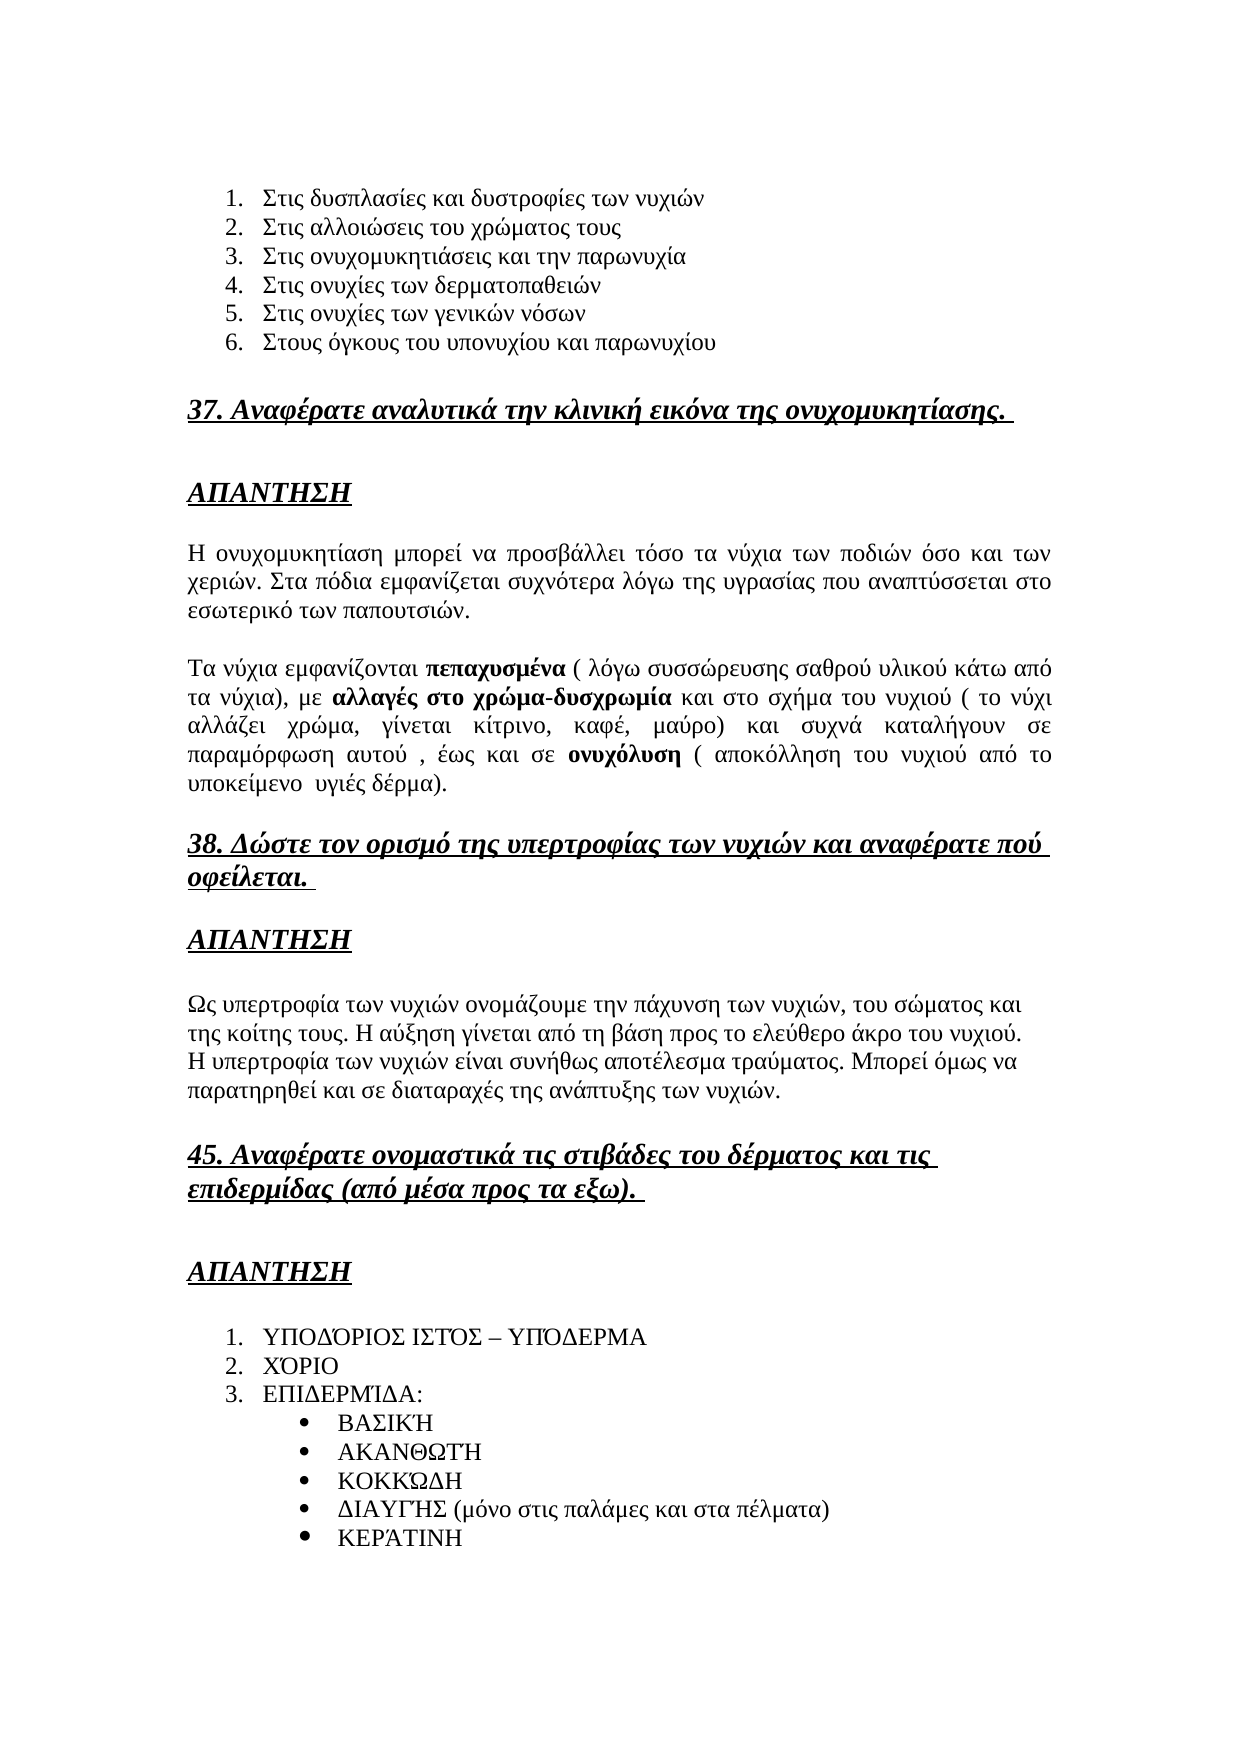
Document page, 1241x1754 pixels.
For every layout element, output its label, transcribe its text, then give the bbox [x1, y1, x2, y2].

list Στις αλλοιώσεις του χρώματος τους [225, 212, 1053, 241]
list ΔΙΑΥΓΉΣ (μόνο στις παλάμες και στα πέλματα) [300, 1494, 1053, 1523]
list ΧΌΡΙΟ [225, 1351, 1053, 1379]
list Στις δυσπλασίες και δυστροφίες των νυχιών [225, 183, 1053, 212]
list ΚΕΡΆΤΙΝΗ [300, 1523, 1053, 1553]
text Τα νύχια εμφανίζονται πεπαχυσμένα ( λόγω συσσώρευσης σαθρού υλικού κάτω από τα νύχια), με αλλαγές στο χρώμα-δυσχρωμία και στο σχήμα του νυχιού ( το νύχι αλλάζει χρώμα, γίνεται κίτρινο, καφέ, μαύρο) και συχνά καταλήγουν σε παραμόρφωση αυτού , έως και σε ονυχόλυση ( αποκόλληση του νυχιού από το υποκείμενο υγιές δέρμα). [187, 653, 1053, 797]
list ΕΠΙΔΕΡΜΊΔΑ: [225, 1379, 1053, 1408]
list Στις ονυχίες των γενικών νόσων [225, 298, 1053, 327]
list Στις ονυχίες των δερματοπαθειών [225, 270, 1053, 298]
text 37. Αναφέρατε αναλυτικά την κλινική εικόνα της ονυχομυκητίασης. [187, 392, 1053, 426]
text Η υπερτροφία των νυχιών είναι συνήθως αποτέλεσμα τραύματος. Μπορεί όμως να παρατηρηθεί και σε διαταραχές της ανάπτυξης των νυχιών. [187, 1046, 1053, 1104]
text 38. Δώστε τον ορισμό της υπερτροφίας των νυχιών και αναφέρατε πού οφείλεται. [187, 826, 1053, 893]
text Η ονυχομυκητίαση μπορεί να προσβάλλει τόσο τα νύχια των ποδιών όσο και των χεριών. Στα πόδια εμφανίζεται συχνότερα λόγω της υγρασίας που αναπτύσσεται στο εσωτερικό των παπουτσιών. [187, 538, 1053, 624]
list ΑΚΑΝΘΩΤΉ [300, 1437, 1053, 1466]
list ΒΑΣΙΚΉ [300, 1408, 1053, 1437]
list ΚΟΚΚΏΔΗ [300, 1466, 1053, 1494]
text ΑΠΑΝΤΗΣΗ [187, 475, 1053, 508]
text 45. Αναφέρατε ονομαστικά τις στιβάδες του δέρματος και τις επιδερμίδας (από μέσα προς τα εξω). [187, 1137, 1053, 1204]
list ΥΠΟΔΌΡΙΟΣ ΙΣΤΌΣ – ΥΠΌΔΕΡΜΑ [225, 1322, 1053, 1351]
list Στις ονυχομυκητιάσεις και την παρωνυχία [225, 241, 1053, 270]
text Ως υπερτροφία των νυχιών ονομάζουμε την πάχυνση των νυχιών, του σώματος και της κοίτης τους. Η αύξηση γίνεται από τη βάση προς το ελεύθερο άκρο του νυχιού. [187, 989, 1053, 1046]
text ΑΠΑΝΤΗΣΗ [187, 1254, 1053, 1288]
text ΑΠΑΝΤΗΣΗ [187, 922, 1053, 955]
list Στους όγκους του υπονυχίου και παρωνυχίου [225, 327, 1053, 356]
